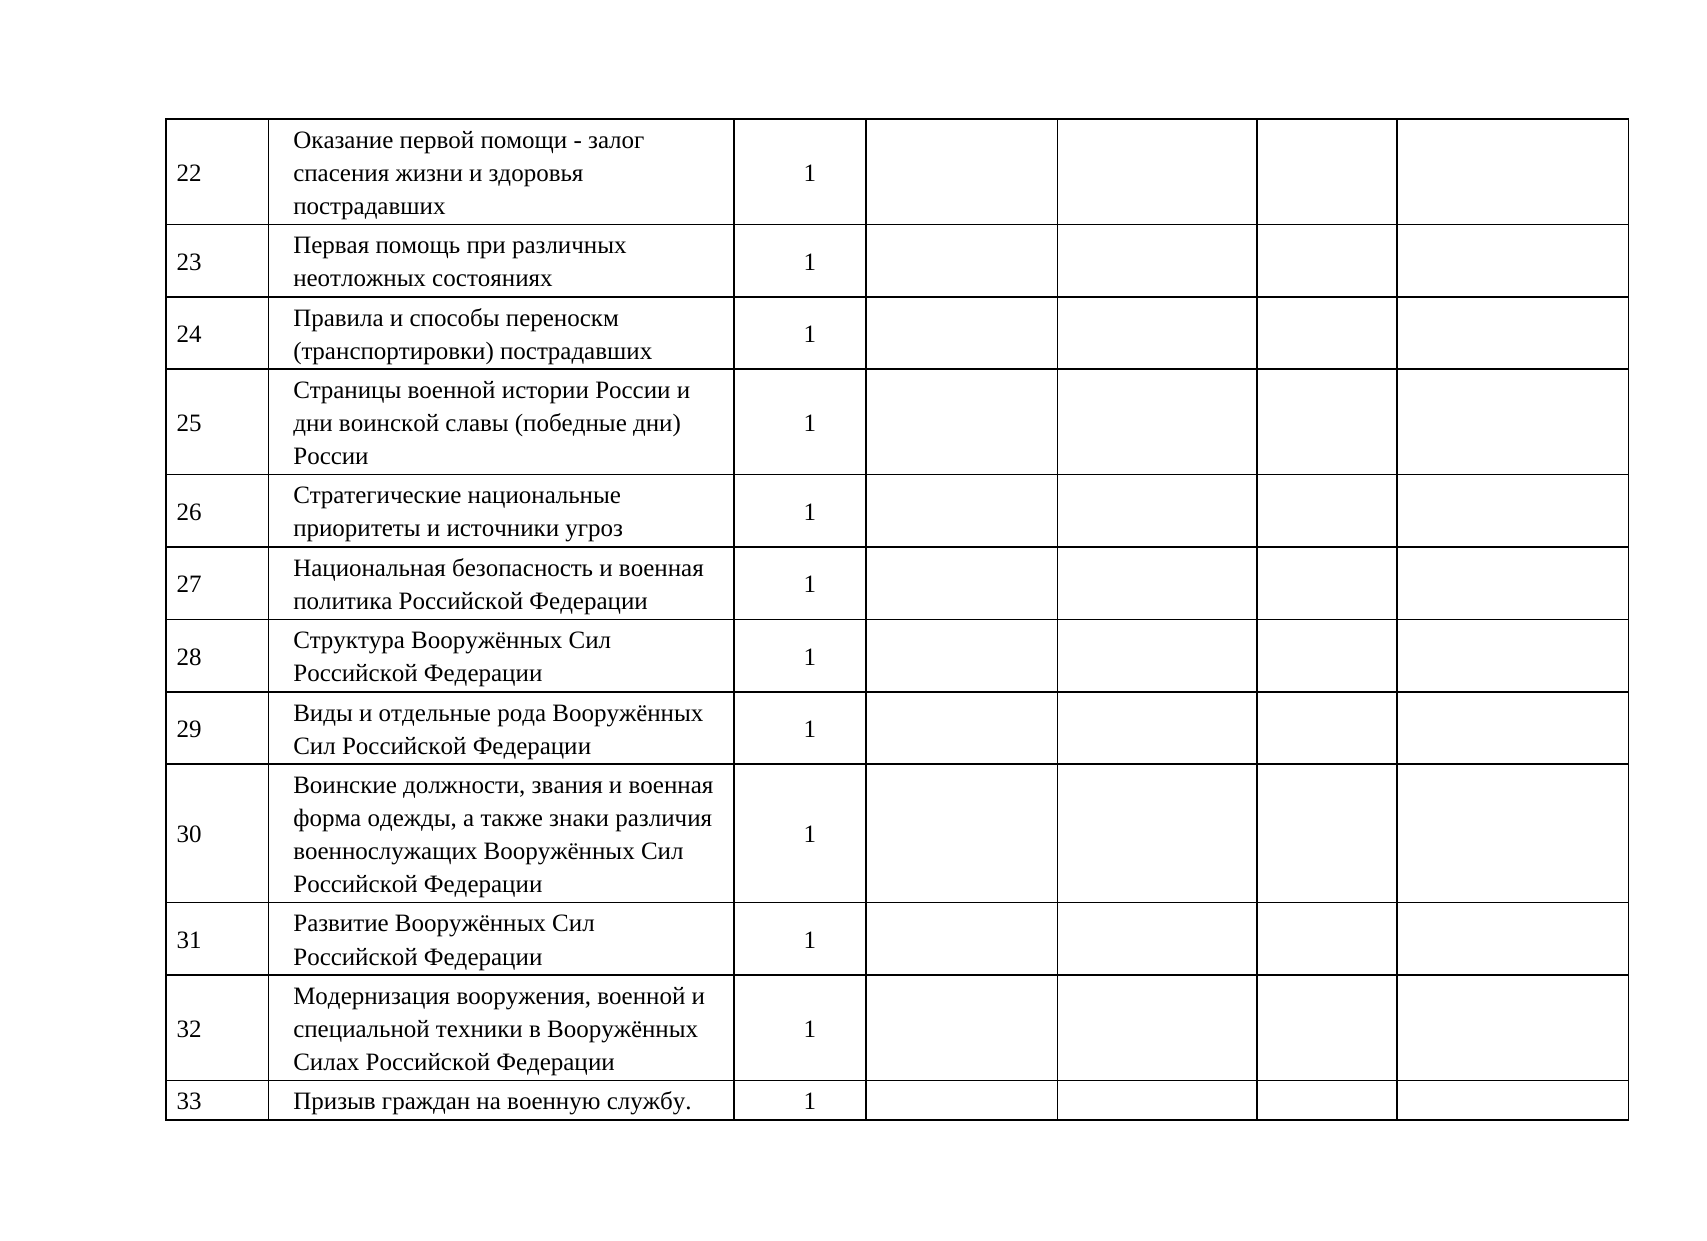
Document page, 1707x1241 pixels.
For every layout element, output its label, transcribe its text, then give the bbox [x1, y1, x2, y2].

table_cell [867, 620, 1057, 691]
table_cell 1 [735, 298, 865, 368]
table_cell 25 [167, 370, 268, 474]
table_cell [1258, 548, 1396, 618]
table_cell [1258, 620, 1396, 691]
table_cell 28 [167, 620, 268, 691]
table_cell [867, 298, 1057, 368]
table_cell [1258, 370, 1396, 474]
table_cell 1 [735, 120, 865, 223]
table_cell [867, 903, 1057, 974]
table_cell [1058, 370, 1256, 474]
table_cell 1 [735, 475, 865, 546]
table_cell 27 [167, 548, 268, 618]
table_cell [1398, 298, 1628, 368]
table_cell [1058, 225, 1256, 296]
table_cell 29 [167, 693, 268, 763]
table_cell 32 [167, 976, 268, 1079]
table_cell 1 [735, 620, 865, 691]
table_cell Правила и способы переноскм (транспортировки) пострадавших [269, 298, 733, 368]
table_cell [1258, 693, 1396, 763]
table_cell [867, 475, 1057, 546]
table_cell Структура Вооружённых Сил Российской Федерации [269, 620, 733, 691]
table_cell 33 [167, 1081, 268, 1119]
table_cell [1258, 475, 1396, 546]
table_cell [1398, 976, 1628, 1079]
table_cell 1 [735, 370, 865, 474]
table_cell 31 [167, 903, 268, 974]
table_cell Виды и отдельные рода Вооружённых Сил Российской Федерации [269, 693, 733, 763]
table_cell [1058, 976, 1256, 1079]
table_cell 30 [167, 765, 268, 902]
table_cell [1398, 693, 1628, 763]
table_cell [1058, 693, 1256, 763]
table_cell [1058, 620, 1256, 691]
table_cell [1058, 548, 1256, 618]
table_cell Развитие Вооружённых Сил Российской Федерации [269, 903, 733, 974]
table_cell [867, 765, 1057, 902]
table_cell [1258, 1081, 1396, 1119]
table_cell Воинские должности, звания и военная форма одежды, а также знаки различия военнослужащих Вооружённых Сил Российской Федерации [269, 765, 733, 902]
table_cell [1258, 765, 1396, 902]
table_cell [867, 693, 1057, 763]
table_cell Национальная безопасность и военная политика Российской Федерации [269, 548, 733, 618]
table_cell [867, 370, 1057, 474]
table_cell [1398, 903, 1628, 974]
table_cell [1398, 765, 1628, 902]
table_cell [1398, 548, 1628, 618]
table_cell 22 [167, 120, 268, 223]
table_cell [1398, 120, 1628, 223]
table_cell [1398, 1081, 1628, 1119]
table_cell [1058, 903, 1256, 974]
table_cell [1058, 475, 1256, 546]
table_cell 26 [167, 475, 268, 546]
table_cell [1398, 620, 1628, 691]
table_cell 1 [735, 693, 865, 763]
table_cell [1258, 298, 1396, 368]
table_cell [1258, 976, 1396, 1079]
table_cell [867, 976, 1057, 1079]
table_cell 1 [735, 903, 865, 974]
table_cell 1 [735, 548, 865, 618]
table_cell [1058, 120, 1256, 223]
table_cell [867, 1081, 1057, 1119]
table_cell 1 [735, 765, 865, 902]
table_cell 24 [167, 298, 268, 368]
table_cell Страницы военной истории России и дни воинской славы (победные дни) России [269, 370, 733, 474]
table_cell 1 [735, 1081, 865, 1119]
table_cell [867, 548, 1057, 618]
table_cell Стратегические национальные приоритеты и источники угроз [269, 475, 733, 546]
table_cell [1398, 370, 1628, 474]
table_cell 1 [735, 976, 865, 1079]
table_cell 1 [735, 225, 865, 296]
table_cell [1398, 225, 1628, 296]
table_cell 23 [167, 225, 268, 296]
table_cell Оказание первой помощи - залог спасения жизни и здоровья пострадавших [269, 120, 733, 223]
table_cell [1258, 225, 1396, 296]
table_cell Первая помощь при различных неотложных состояниях [269, 225, 733, 296]
table_cell [1058, 298, 1256, 368]
table_cell [1258, 903, 1396, 974]
table_cell Модернизация вооружения, военной и специальной техники в Вооружённых Силах Российской Федерации [269, 976, 733, 1079]
table_cell [1058, 765, 1256, 902]
table_cell [1058, 1081, 1256, 1119]
table_cell [1398, 475, 1628, 546]
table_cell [269, 1081, 733, 1119]
table_cell [867, 225, 1057, 296]
table_cell [1258, 120, 1396, 223]
table_cell [867, 120, 1057, 223]
